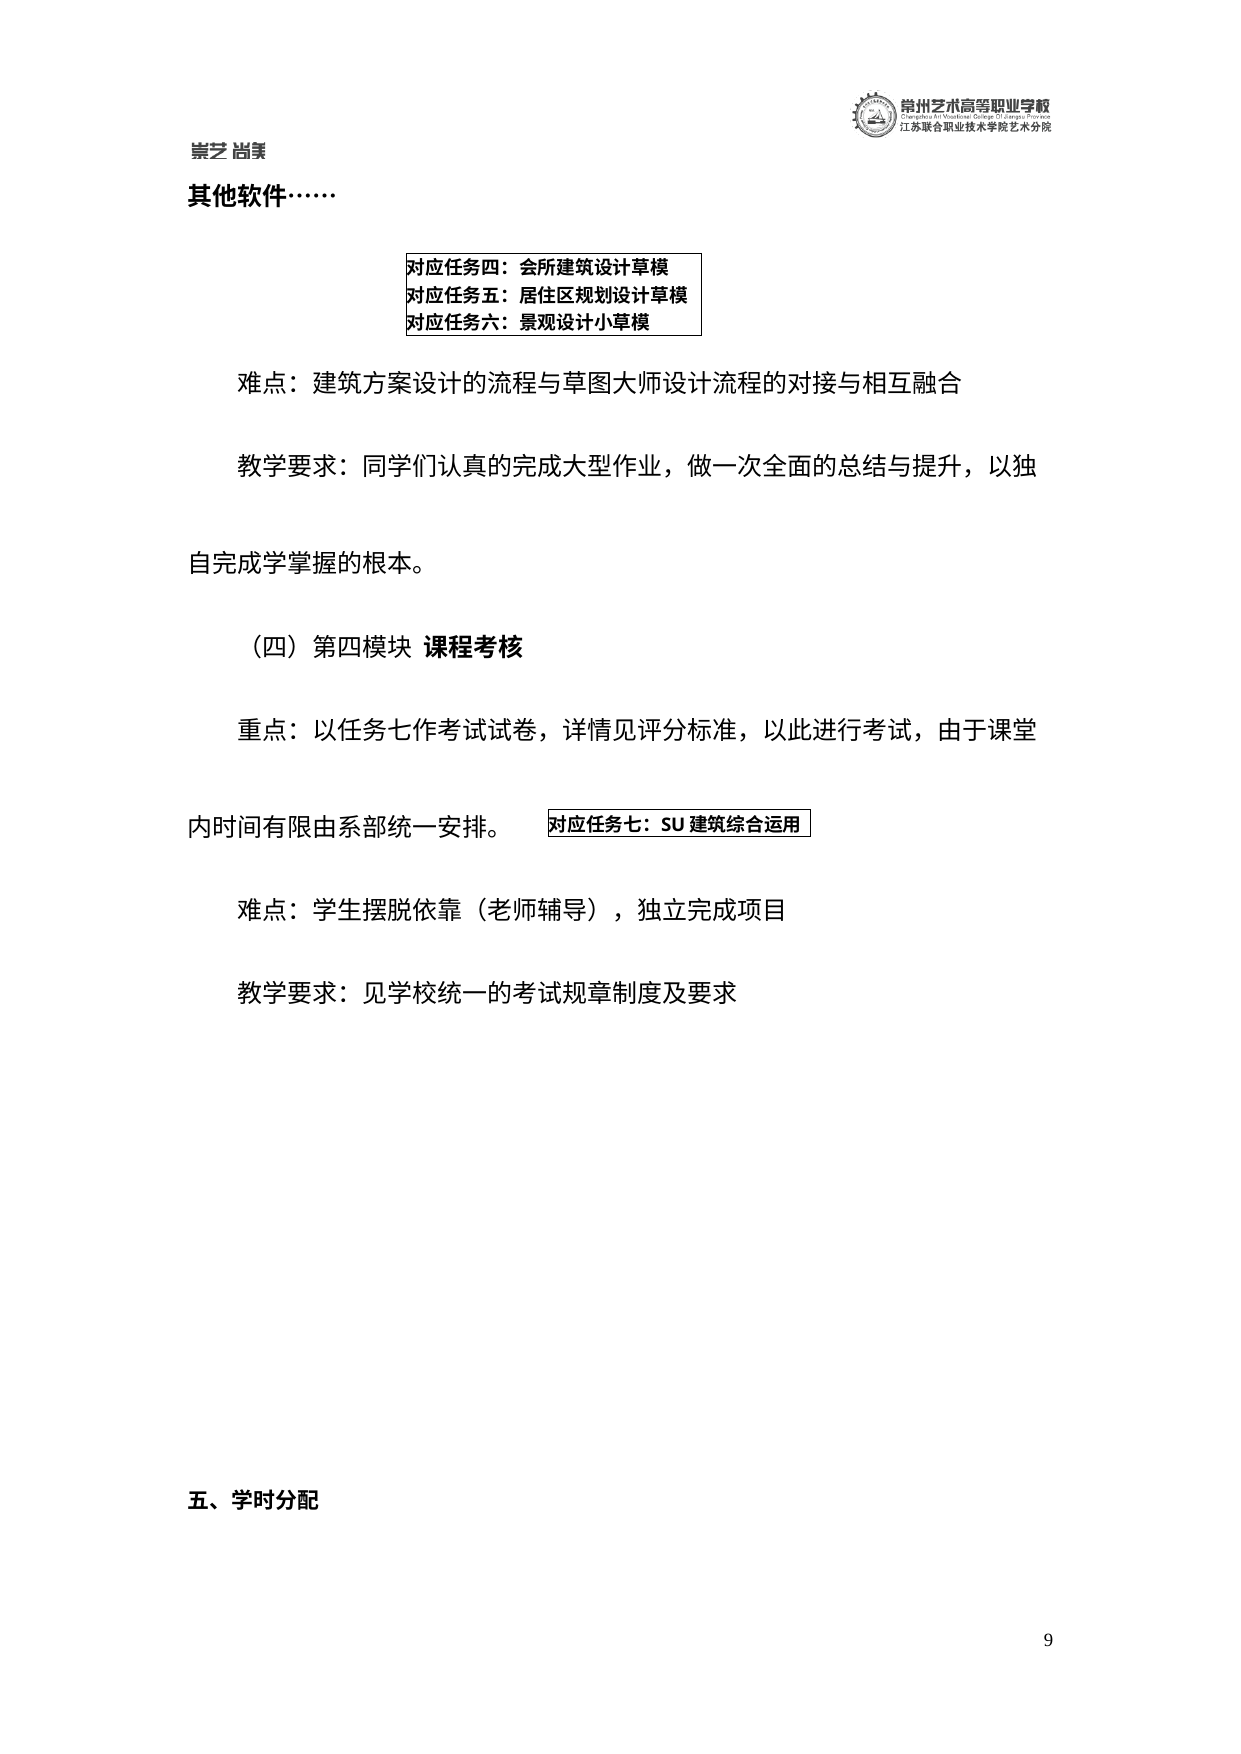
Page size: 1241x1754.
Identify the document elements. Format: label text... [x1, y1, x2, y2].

text （四）第四模块 课程考核 [187, 613, 1053, 678]
text 难点：学生摆脱依靠（老师辅导），独立完成项目 [187, 876, 1053, 941]
picture [848, 88, 1053, 138]
text 重点：以任务七作考试试卷，详情见评分标准，以此进行考试，由于课堂内时间有限由系部统一安排。 [187, 696, 1053, 858]
text 五、学时分配 [187, 1483, 1053, 1515]
text 教学要求：见学校统一的考试规章制度及要求 [187, 959, 1053, 1024]
text 教学要求：同学们认真的完成大型作业，做一次全面的总结与提升，以独自完成学掌握的根本。 [187, 432, 1053, 594]
picture [190, 142, 266, 158]
text （4）方案正图对接场地制作+建筑体量+细部深化+ 优化+整理+输出+通融其他软件…… [187, 162, 1053, 227]
text 难点：建筑方案设计的流程与草图大师设计流程的对接与相互融合 [187, 349, 1053, 414]
